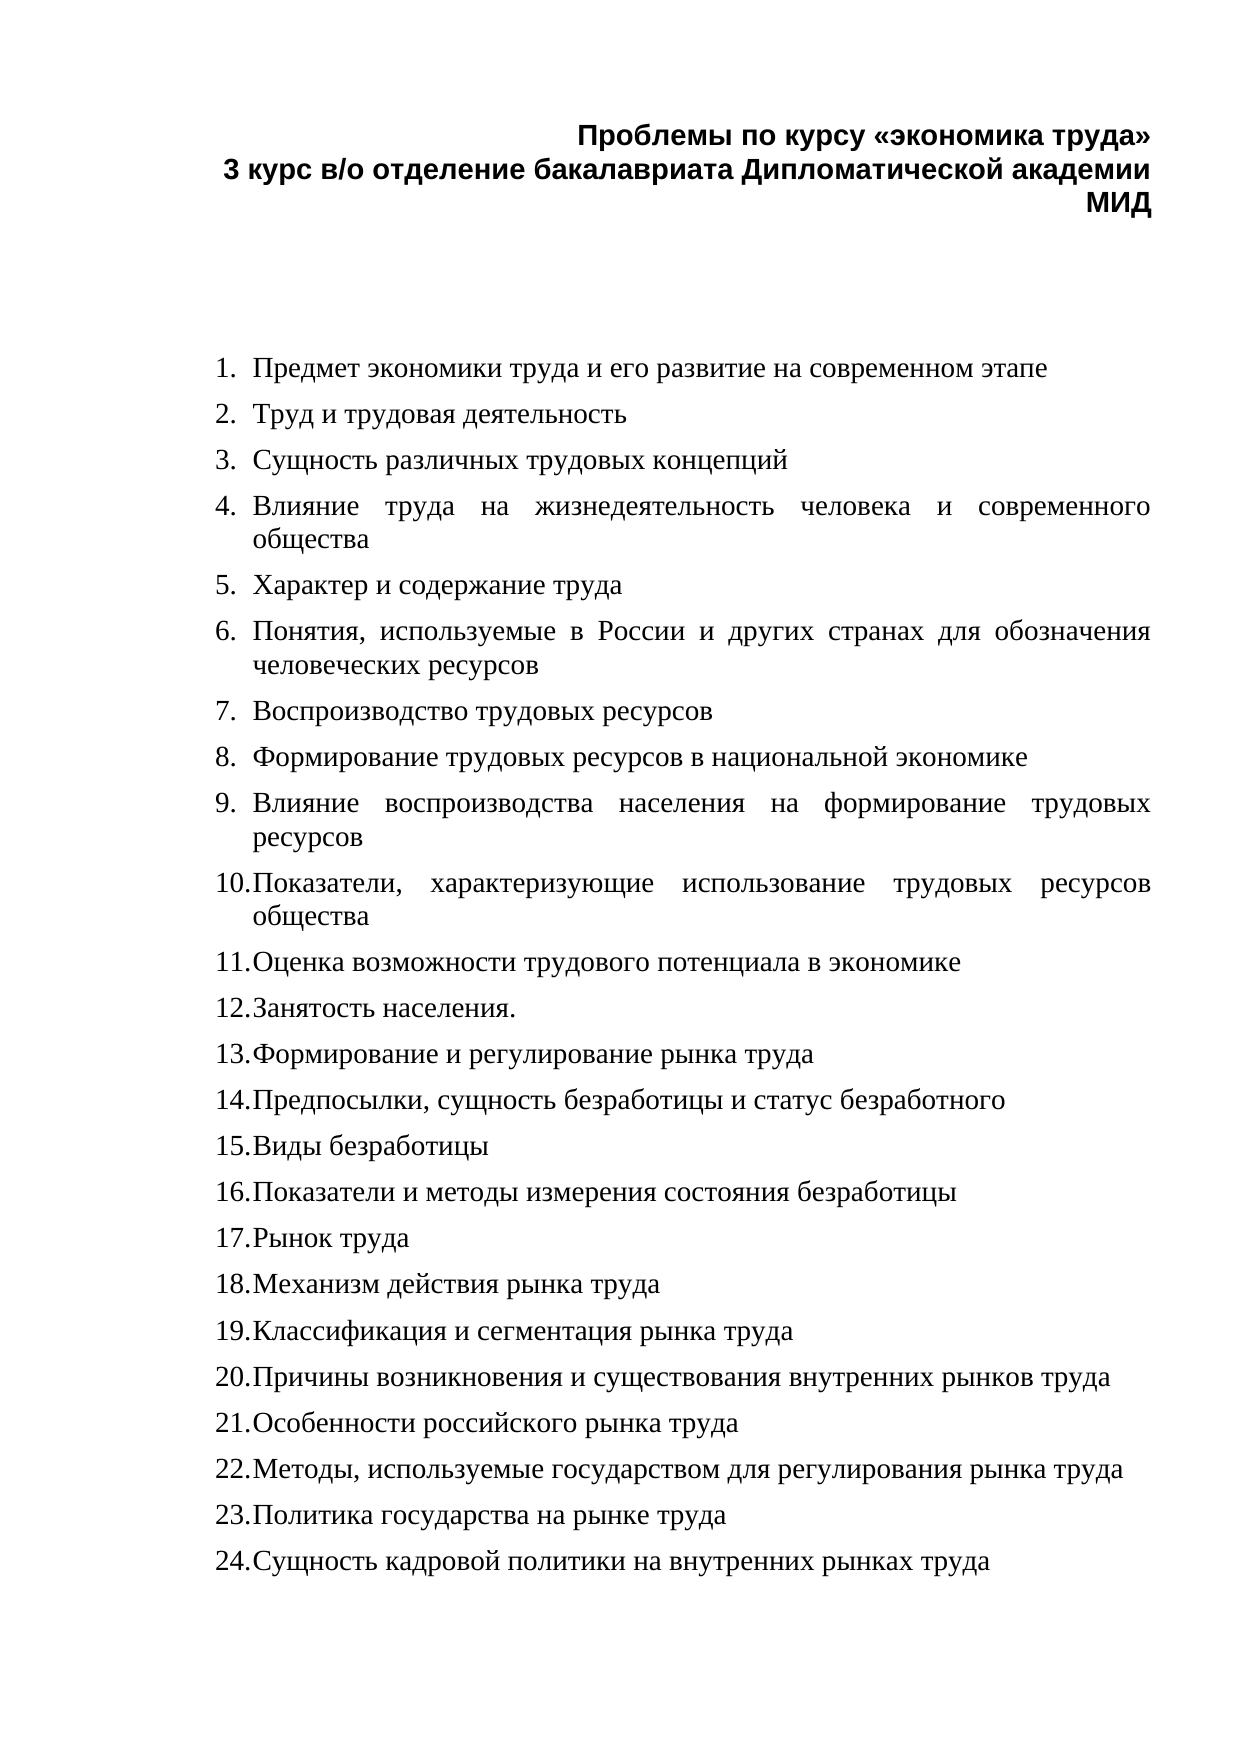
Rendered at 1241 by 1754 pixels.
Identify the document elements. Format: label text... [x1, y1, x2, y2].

list Методы, используемые государством для регулирования рынка труда [215, 1451, 1152, 1484]
list Классификация и сегментация рынка труда [215, 1313, 1152, 1346]
list Занятость населения. [215, 990, 1152, 1024]
list Влияние труда на жизнедеятельность человека и современного общества [215, 488, 1152, 555]
list Показатели и методы измерения состояния безработицы [215, 1174, 1152, 1208]
text 3 курс в/о отделение бакалавриата Дипломатической академии МИД [214, 152, 1152, 219]
list Механизм действия рынка труда [215, 1267, 1152, 1300]
list Показатели, характеризующие использование трудовых ресурсов общества [215, 865, 1152, 932]
list Виды безработицы [215, 1128, 1152, 1162]
list Политика государства на рынке труда [215, 1497, 1152, 1530]
list Причины возникновения и существования внутренних рынков труда [215, 1359, 1152, 1392]
list Предпосылки, сущность безработицы и статус безработного [215, 1082, 1152, 1116]
list Оценка возможности трудового потенциала в экономике [215, 944, 1152, 978]
list Влияние воспроизводства населения на формирование трудовых ресурсов [215, 785, 1152, 852]
list Характер и содержание труда [215, 567, 1152, 601]
list Сущность кадровой политики на внутренних рынках труда [215, 1543, 1152, 1576]
list Особенности российского рынка труда [215, 1405, 1152, 1438]
list Труд и трудовая деятельность [215, 396, 1152, 429]
list Понятия, используемые в России и других странах для обозначения человеческих ресурсов [215, 613, 1152, 681]
list Формирование и регулирование рынка труда [215, 1036, 1152, 1070]
list Сущность различных трудовых концепций [215, 442, 1152, 475]
list Предмет экономики труда и его развитие на современном этапе [215, 350, 1152, 383]
list Формирование трудовых ресурсов в национальной экономике [215, 739, 1152, 773]
text Проблемы по курсу «экономика труда» [214, 118, 1152, 152]
list Рынок труда [215, 1221, 1152, 1254]
list Воспроизводство трудовых ресурсов [215, 693, 1152, 727]
